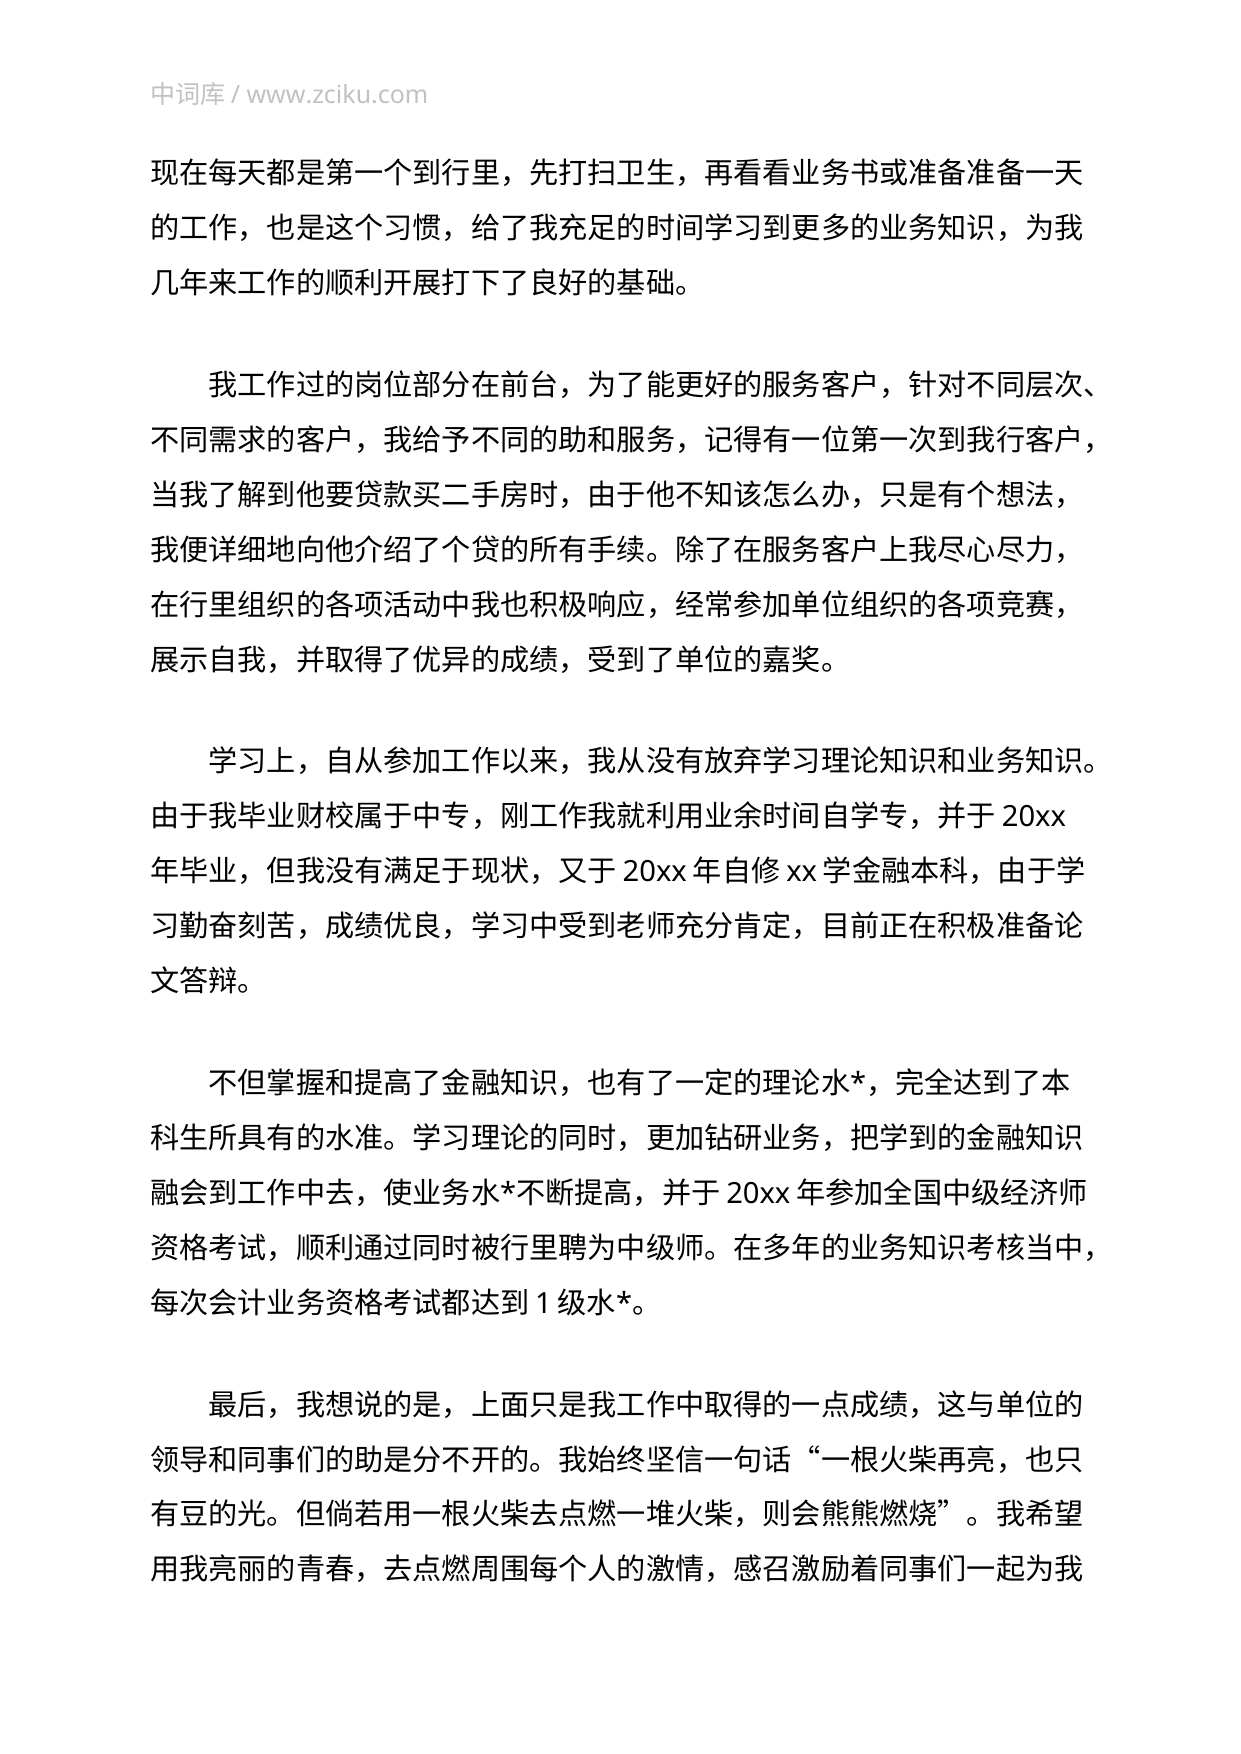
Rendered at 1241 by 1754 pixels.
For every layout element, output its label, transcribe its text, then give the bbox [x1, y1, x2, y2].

text 不但掌握和提高了金融知识，也有了一定的理论水*，完全达到了本科生所具有的水准。学习理论的同时，更加钻研业务，把学到的金融知识融会到工作中去，使业务水*不断提高，并于20xx年参加全国中级经济师资格考试，顺利通过同时被行里聘为中级师。在多年的业务知识考核当中，每次会计业务资格考试都达到1级水*。 [150, 1059, 1090, 1322]
text 学习上，自从参加工作以来，我从没有放弃学习理论知识和业务知识。由于我毕业财校属于中专，刚工作我就利用业余时间自学专，并于20xx年毕业，但我没有满足于现状，又于20xx年自修xx学金融本科，由于学习勤奋刻苦，成绩优良，学习中受到老师充分肯定，目前正在积极准备论文答辩。 [150, 738, 1090, 1000]
text 我工作过的岗位部分在前台，为了能更好的服务客户，针对不同层次、不同需求的客户，我给予不同的助和服务，记得有一位第一次到我行客户，当我了解到他要贷款买二手房时，由于他不知该怎么办，只是有个想法，我便详细地向他介绍了个贷的所有手续。除了在服务客户上我尽心尽力，在行里组织的各项活动中我也积极响应，经常参加单位组织的各项竞赛，展示自我，并取得了优异的成绩，受到了单位的嘉奖。 [150, 362, 1090, 678]
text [150, 150, 1090, 302]
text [150, 1381, 1090, 1588]
